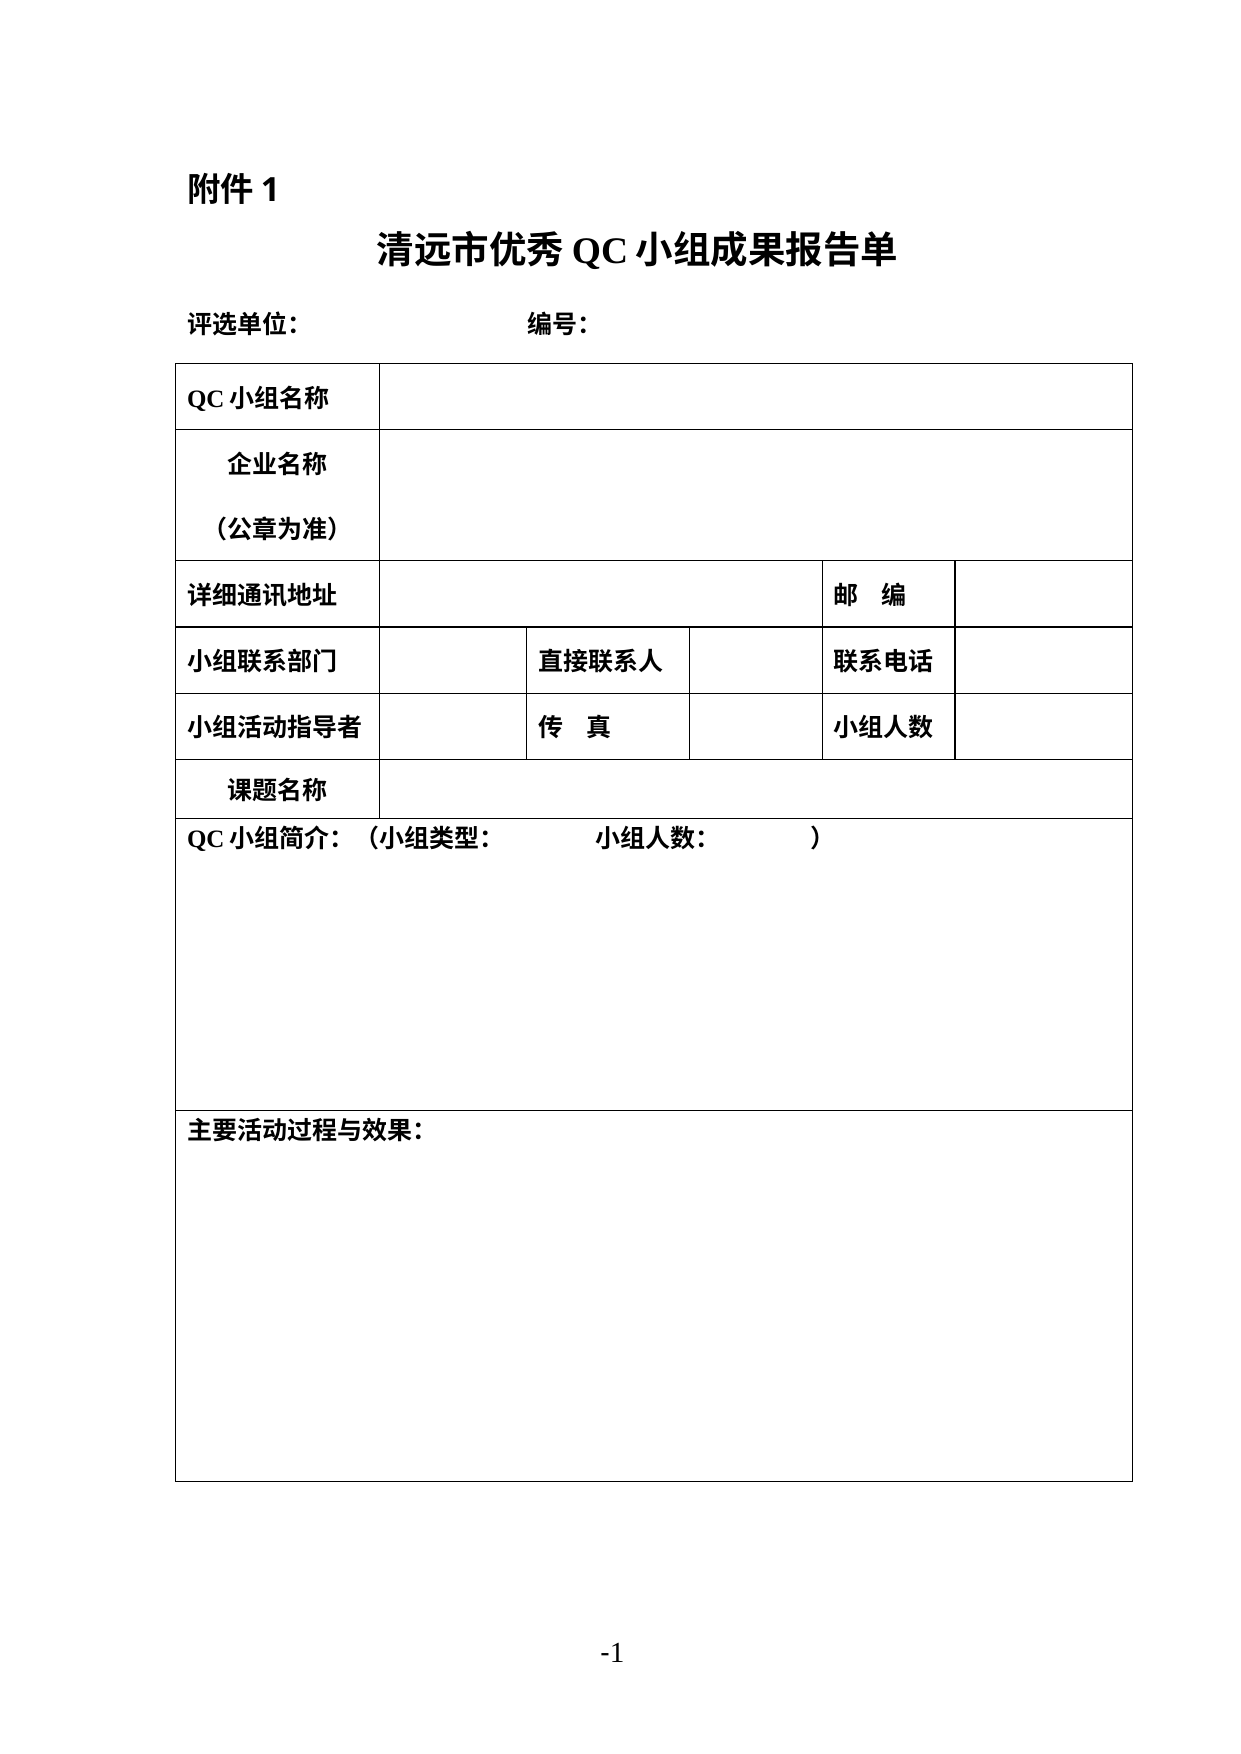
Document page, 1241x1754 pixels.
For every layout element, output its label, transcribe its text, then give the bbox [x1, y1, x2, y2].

table_cell 小组人数 [823, 694, 954, 758]
table_header QC小组名称 [176, 364, 379, 429]
table_cell 详细通讯地址 [176, 561, 379, 626]
table_cell 主要活动过程与效果： [176, 1111, 1132, 1481]
table_cell [956, 561, 1132, 626]
table_cell 邮 编 [823, 561, 954, 626]
table_cell [380, 760, 1132, 817]
table_cell [956, 694, 1132, 758]
table_cell [690, 628, 822, 692]
table_cell 联系电话 [823, 628, 954, 692]
text 附件1 [187, 154, 1087, 219]
table_cell [380, 430, 1132, 560]
table_cell 传 真 [527, 694, 689, 758]
table_cell [690, 694, 822, 758]
text 评选单位： 编号： [187, 290, 1087, 355]
table_cell [380, 694, 526, 758]
table_cell [956, 628, 1132, 692]
table_cell 直接联系人 [527, 628, 689, 692]
table_cell [380, 628, 526, 692]
table_cell 课题名称 [176, 760, 379, 817]
text 清远市优秀QC小组成果报告单 [187, 219, 1087, 274]
table_cell 小组活动指导者 [176, 694, 379, 758]
table_cell 企业名称 （公章为准） [176, 430, 379, 560]
table_cell 小组联系部门 [176, 628, 379, 692]
table_cell QC小组简介：（小组类型： 小组人数： ） [176, 819, 1132, 1110]
table_header [380, 364, 1132, 429]
table_cell [380, 561, 822, 626]
